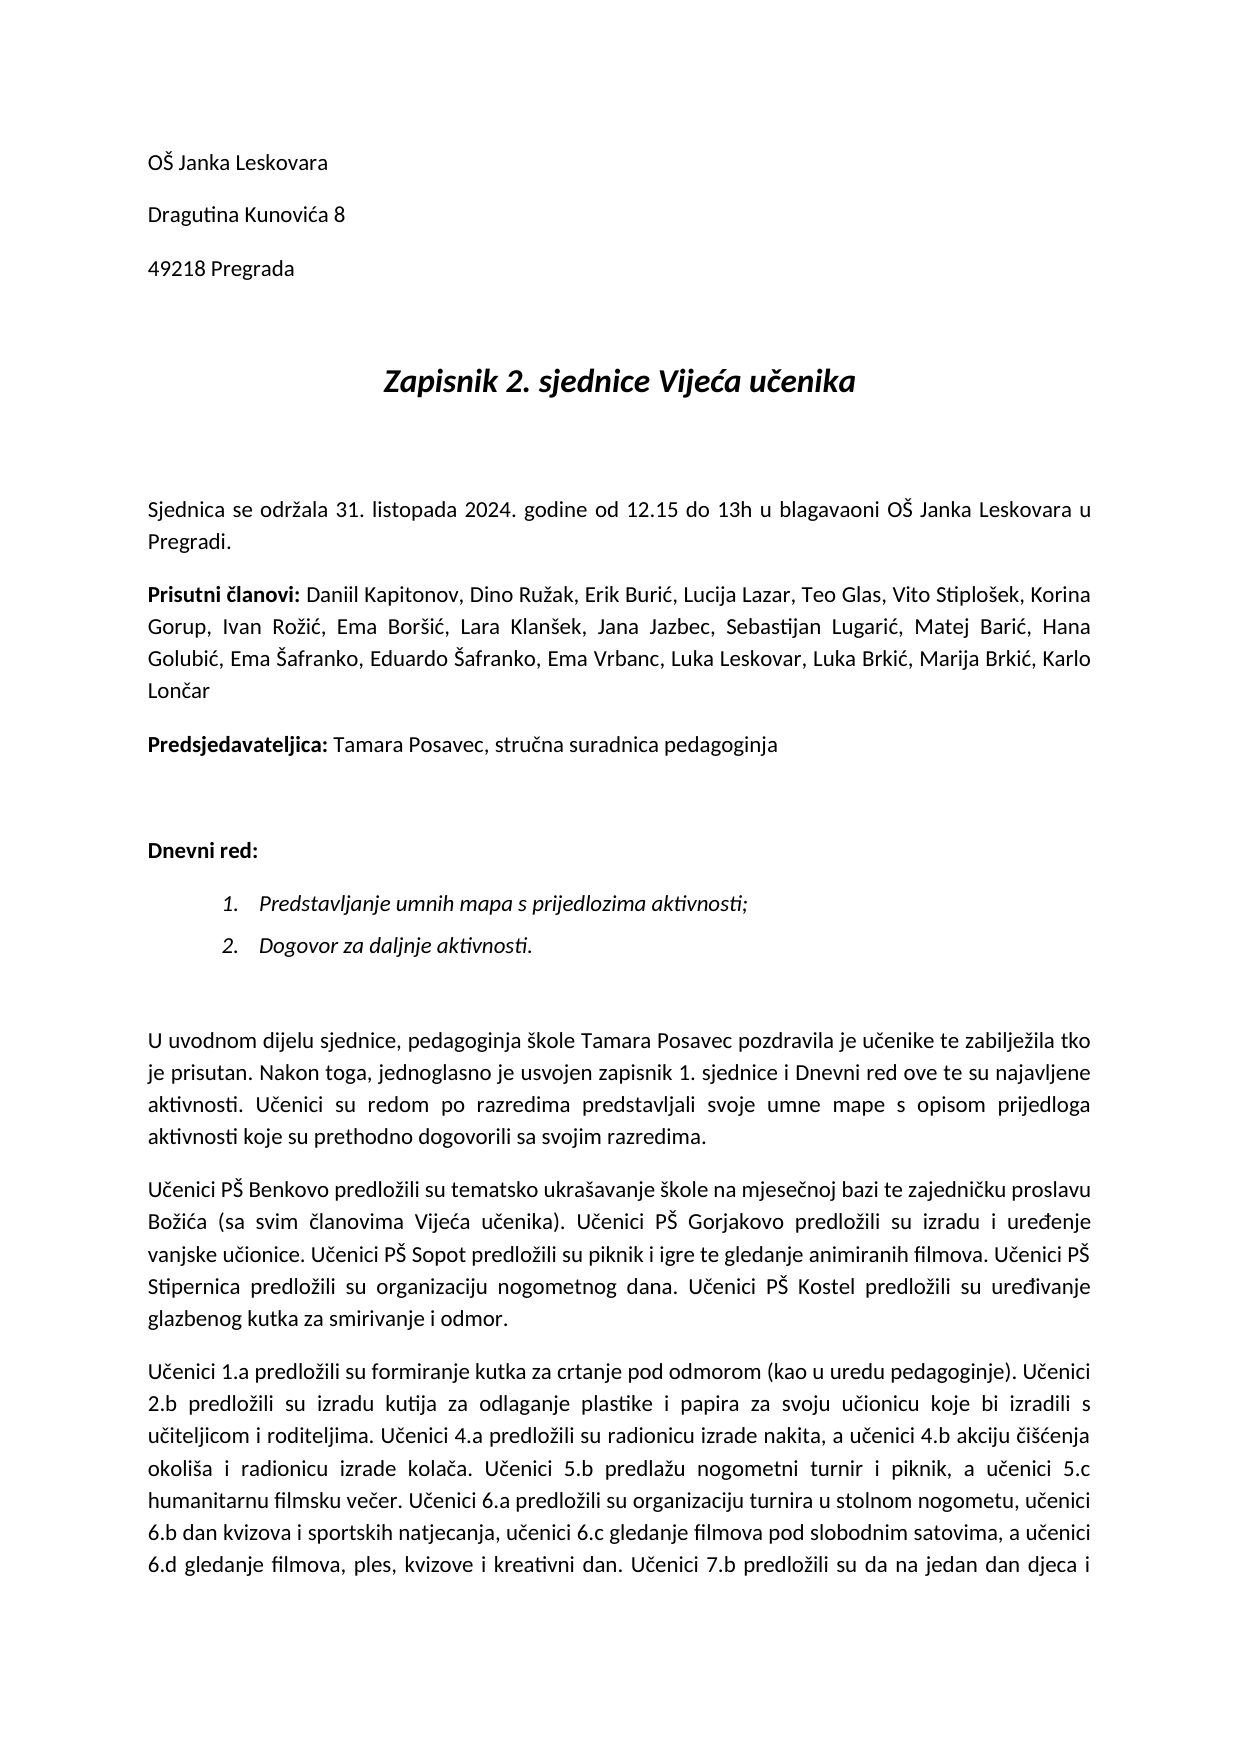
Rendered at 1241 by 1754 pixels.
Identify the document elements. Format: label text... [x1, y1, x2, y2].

text U uvodnom dijelu sjednice, pedagoginja škole Tamara Posavec pozdravila je učenike te zabilježila tko je prisutan. Nakon toga, jednoglasno je usvojen zapisnik 1. sjednice i Dnevni red ove te su najavljene aktivnosti. Učenici su redom po razredima predstavljali svoje umne mape s opisom prijedloga aktivnosti koje su prethodno dogovorili sa svojim razredima. [148, 1026, 1093, 1150]
text Učenici PŠ Benkovo predložili su tematsko ukrašavanje škole na mjesečnoj bazi te zajedničku proslavu Božića (sa svim članovima Vijeća učenika). Učenici PŠ Gorjakovo predložili su izradu i uređenje vanjske učionice. Učenici PŠ Sopot predložili su piknik i igre te gledanje animiranih filmova. Učenici PŠ Stipernica predložili su organizaciju nogometnog dana. Učenici PŠ Kostel predložili su uređivanje glazbenog kutka za smirivanje i odmor. [148, 1175, 1093, 1332]
text Sjednica se održala 31. listopada 2024. godine od 12.15 do 13h u blagavaoni OŠ Janka Leskovara u Pregradi. [148, 495, 1093, 555]
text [148, 1357, 1093, 1578]
text Prisutni članovi: Daniil Kapitonov, Dino Ružak, Erik Burić, Lucija Lazar, Teo Glas, Vito Stiplošek, Korina Gorup, Ivan Rožić, Ema Boršić, Lara Klanšek, Jana Jazbec, Sebastijan Lugarić, Matej Barić, Hana Golubić, Ema Šafranko, Eduardo Šafranko, Ema Vrbanc, Luka Leskovar, Luka Brkić, Marija Brkić, Karlo Lončar [148, 580, 1093, 705]
list Predstavljanje umnih mapa s prijedlozima aktivnosti; [221, 889, 1093, 917]
text Zapisnik 2. sjednice Vijeća učenika [148, 360, 1093, 400]
list Dogovor za daljnje aktivnosti. [221, 931, 1093, 959]
text Dnevni red: [148, 836, 1093, 864]
text 49218 Pregrada [148, 254, 1093, 282]
text Predsjedavateljica: Tamara Posavec, stručna suradnica pedagoginja [148, 730, 1093, 758]
text Dragutina Kunovića 8 [148, 201, 1093, 229]
text OŠ Janka Leskovara [148, 148, 1093, 176]
